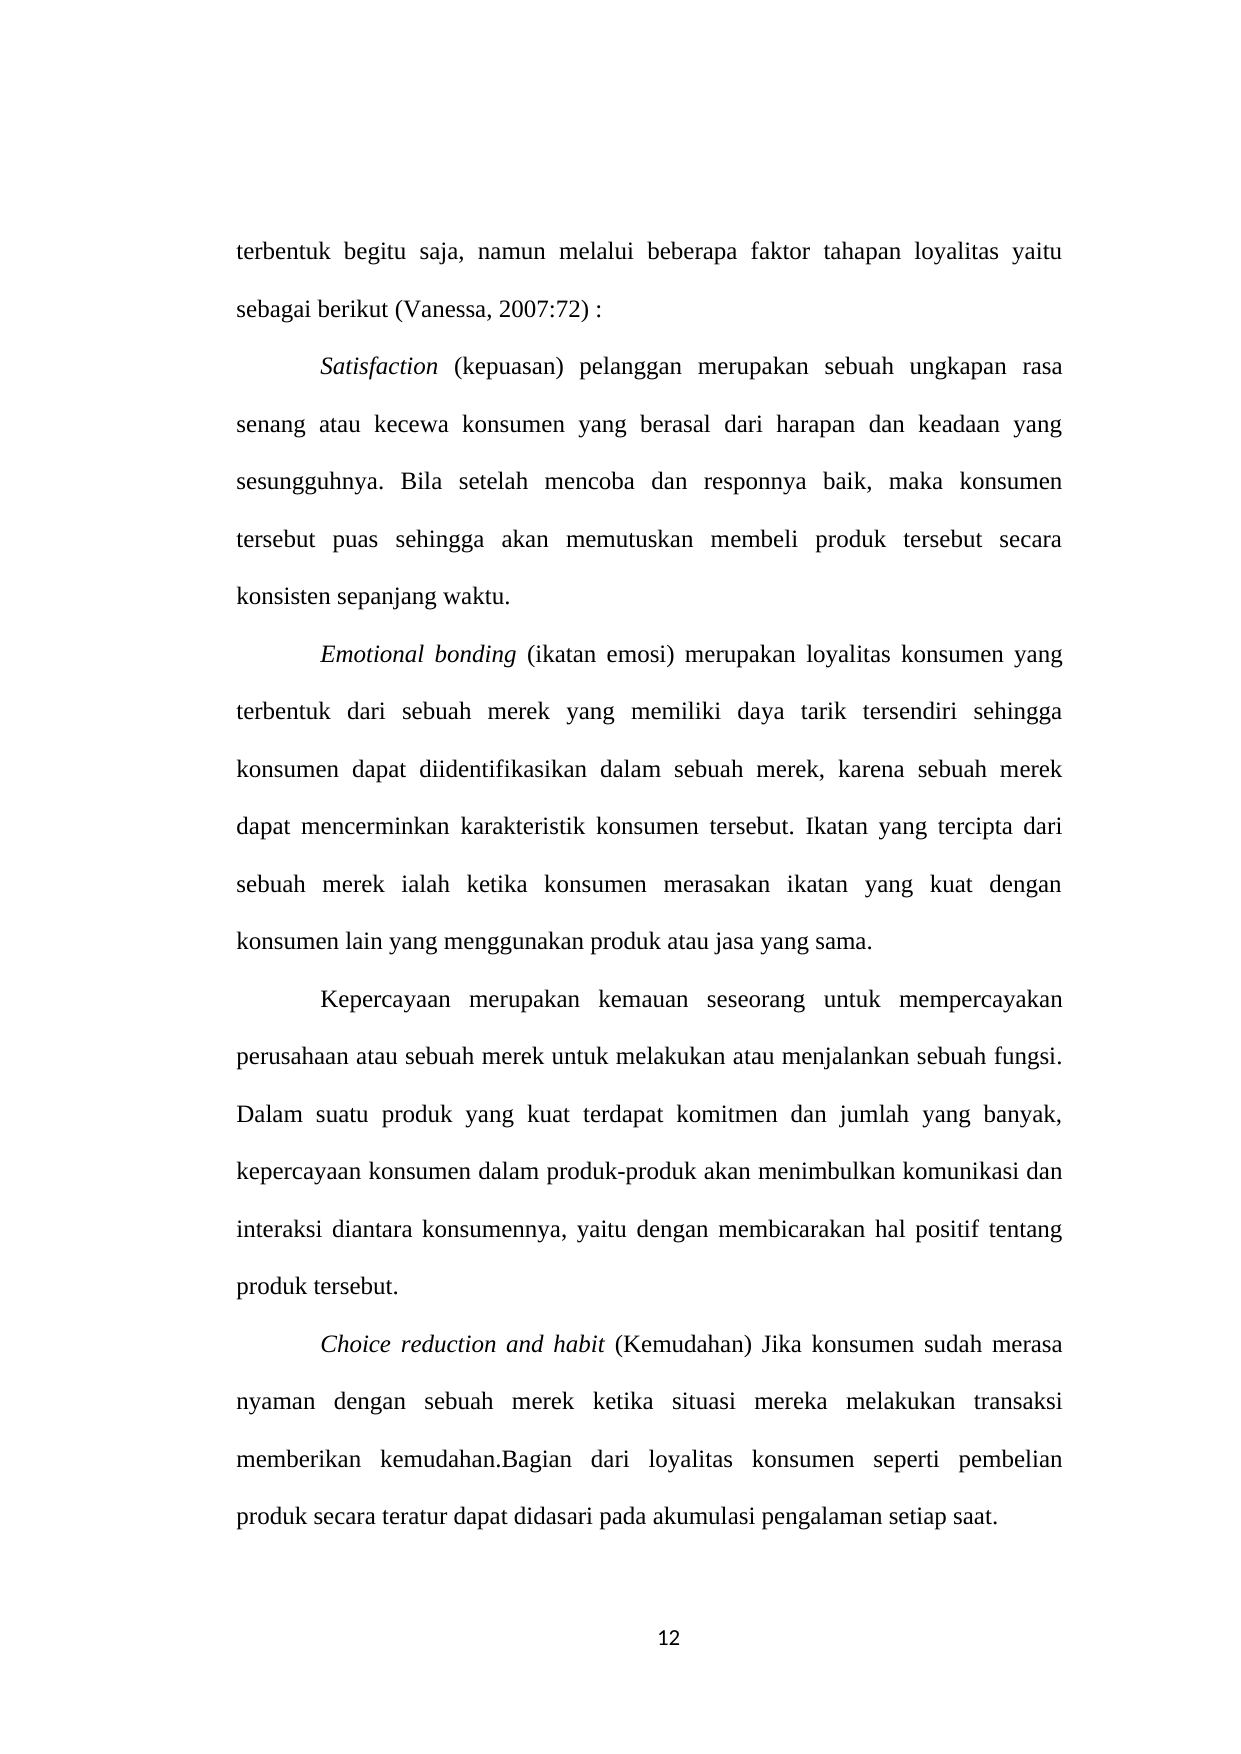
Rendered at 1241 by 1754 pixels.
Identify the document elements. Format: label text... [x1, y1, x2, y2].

text Emotional bonding (ikatan emosi) merupakan loyalitas konsumen yang terbentuk dari sebuah merek yang memiliki daya tarik tersendiri sehingga konsumen dapat diidentifikasikan dalam sebuah merek, karena sebuah merek dapat mencerminkan karakteristik konsumen tersebut. Ikatan yang tercipta dari sebuah merek ialah ketika konsumen merasakan ikatan yang kuat dengan konsumen lain yang menggunakan produk atau jasa yang sama. [236, 639, 1063, 955]
text Choice reduction and habit (Kemudahan) Jika konsumen sudah merasa nyaman dengan sebuah merek ketika situasi mereka melakukan transaksi memberikan kemudahan.Bagian dari loyalitas konsumen seperti pembelian produk secara teratur dapat didasari pada akumulasi pengalaman setiap saat. [236, 1329, 1063, 1530]
list Kepercayaan merupakan kemauan seseorang untuk mempercayakan perusahaan atau sebuah merek untuk melakukan atau menjalankan sebuah fungsi. Dalam suatu produk yang kuat terdapat komitmen dan jumlah yang banyak, kepercayaan konsumen dalam produk-produk akan menimbulkan komunikasi dan interaksi diantara konsumennya, yaitu dengan membicarakan hal positif tentang produk tersebut. [236, 984, 1063, 1300]
text Satisfaction (kepuasan) pelanggan merupakan sebuah ungkapan rasa senang atau kecewa konsumen yang berasal dari harapan dan keadaan yang sesungguhnya. Bila setelah mencoba dan responnya baik, maka konsumen tersebut puas sehingga akan memutuskan membeli produk tersebut secara konsisten sepanjang waktu. [236, 351, 1063, 610]
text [236, 236, 1063, 322]
